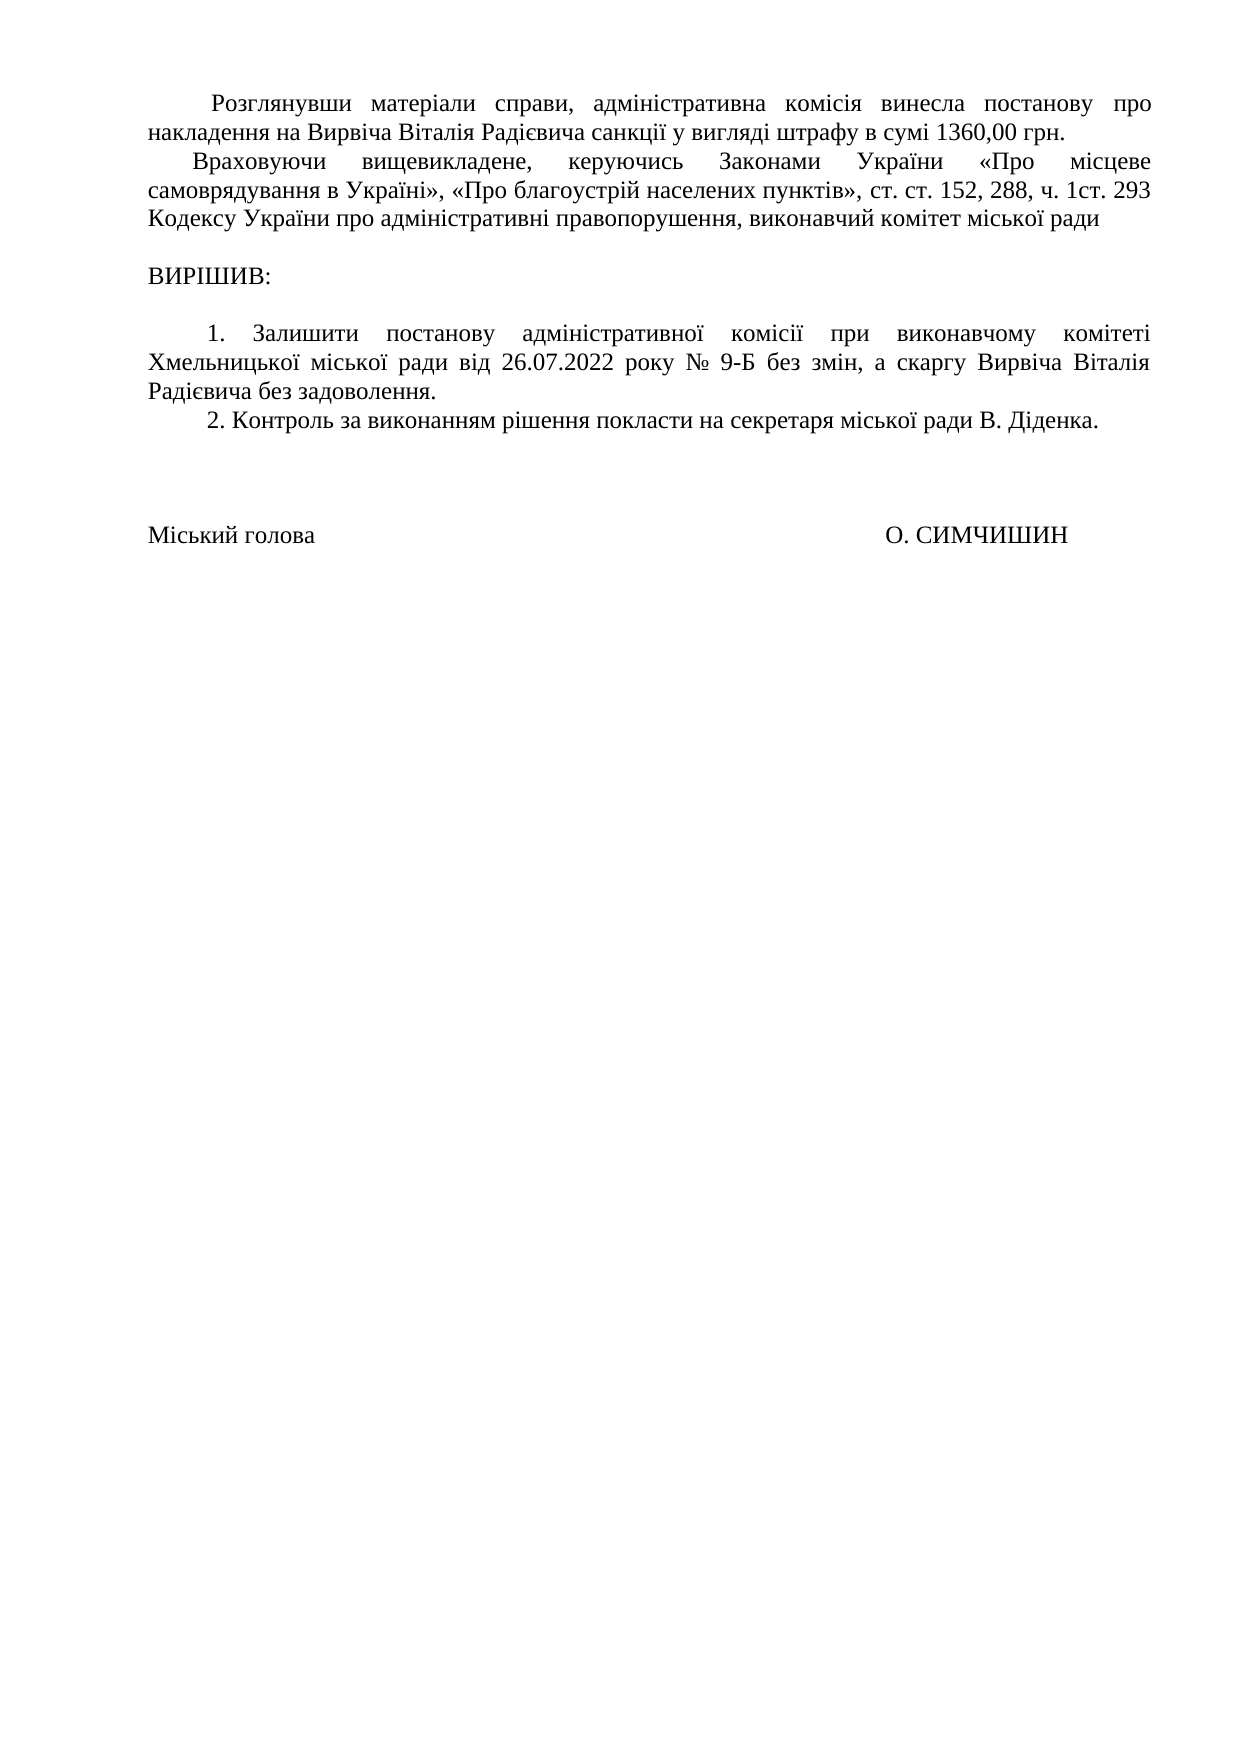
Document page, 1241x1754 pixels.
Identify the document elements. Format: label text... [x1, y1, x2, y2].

text ВИРІШИВ: [148, 261, 1152, 290]
text 2. Контроль за виконанням рішення покласти на секретаря міської ради В. Діденка. [148, 405, 1152, 433]
text Враховуючи вищевикладене, керуючись Законами України «Про місцеве самоврядування в Україні», «Про благоустрій населених пунктів», ст. ст. 152, 288, ч. 1ст. 293 Кодексу України про адміністративні правопорушення, виконавчий комітет міської ради [148, 146, 1152, 232]
text 1. Залишити постанову адміністративної комісії при виконавчому комітеті Хмельницької міської ради від 26.07.2022 року № 9-Б без змін, а скаргу Вирвіча Віталія Радієвича без задоволення. [148, 318, 1152, 405]
text Розглянувши матеріали справи, адміністративна комісія винесла постанову про накладення на Вирвіча Віталія Радієвича санкції у вигляді штрафу в сумі 1360,00 грн. [148, 88, 1152, 146]
text Міський голова О. СИМЧИШИН [148, 520, 1152, 548]
